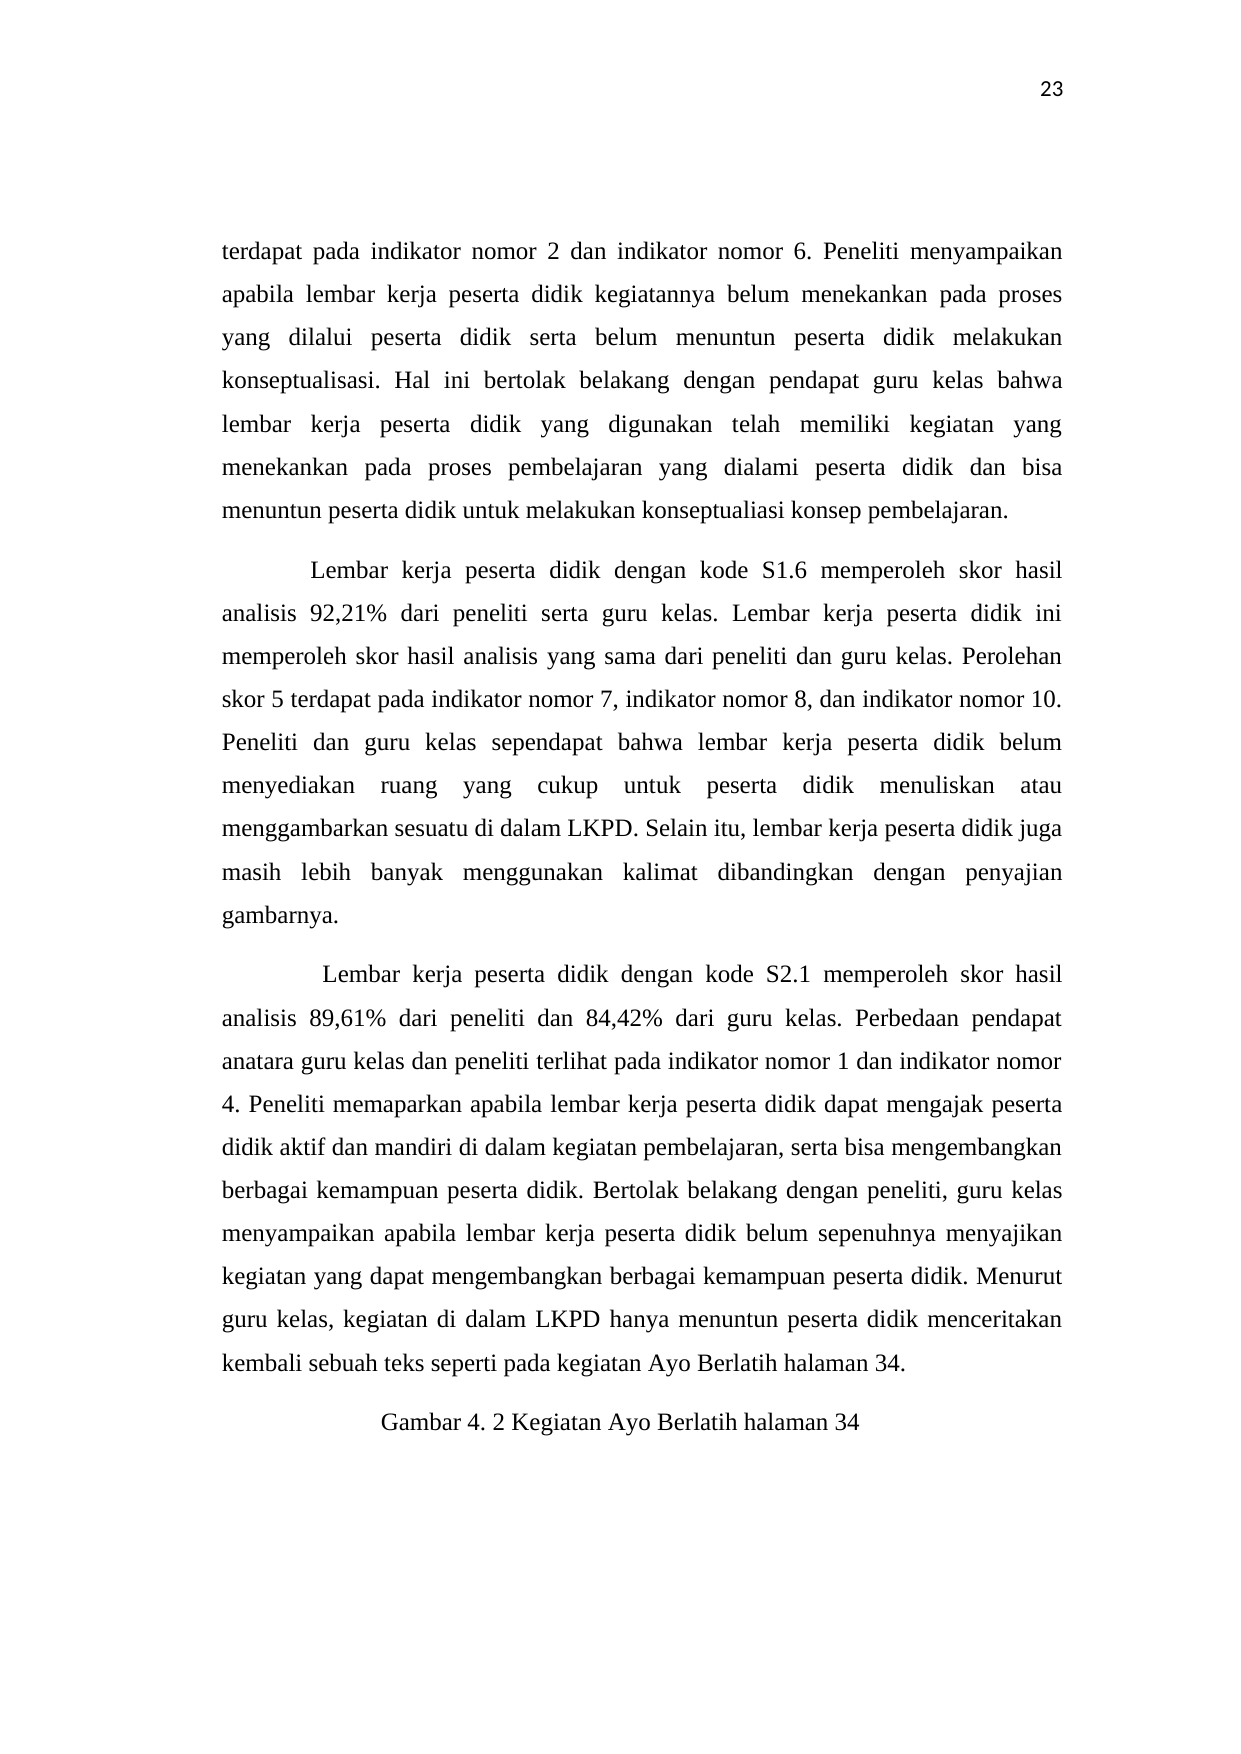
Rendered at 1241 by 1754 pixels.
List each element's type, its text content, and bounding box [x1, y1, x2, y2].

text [222, 236, 1063, 524]
text Lembar kerja peserta didik dengan kode S1.6 memperoleh skor hasil analisis 92,21% dari peneliti serta guru kelas. Lembar kerja peserta didik ini memperoleh skor hasil analisis yang sama dari peneliti dan guru kelas. Perolehan skor 5 terdapat pada indikator nomor 7, indikator nomor 8, dan indikator nomor 10. Peneliti dan guru kelas sependapat bahwa lembar kerja peserta didik belum menyediakan ruang yang cukup untuk peserta didik menuliskan atau menggambarkan sesuatu di dalam LKPD. Selain itu, lembar kerja peserta didik juga masih lebih banyak menggunakan kalimat dibandingkan dengan penyajian gambarnya. [222, 555, 1063, 928]
text Lembar kerja peserta didik dengan kode S2.1 memperoleh skor hasil analisis 89,61% dari peneliti dan 84,42% dari guru kelas. Perbedaan pendapat anatara guru kelas dan peneliti terlihat pada indikator nomor 1 dan indikator nomor 4. Peneliti memaparkan apabila lembar kerja peserta didik dapat mengajak peserta didik aktif dan mandiri di dalam kegiatan pembelajaran, serta bisa mengembangkan berbagai kemampuan peserta didik. Bertolak belakang dengan peneliti, guru kelas menyampaikan apabila lembar kerja peserta didik belum sepenuhnya menyajikan kegiatan yang dapat mengembangkan berbagai kemampuan peserta didik. Menurut guru kelas, kegiatan di dalam LKPD hanya menuntun peserta didik menceritakan kembali sebuah teks seperti pada kegiatan Ayo Berlatih halaman 34. [222, 959, 1063, 1376]
text Gambar 4. 2 Kegiatan Ayo Berlatih halaman 34 [177, 1407, 1063, 1436]
